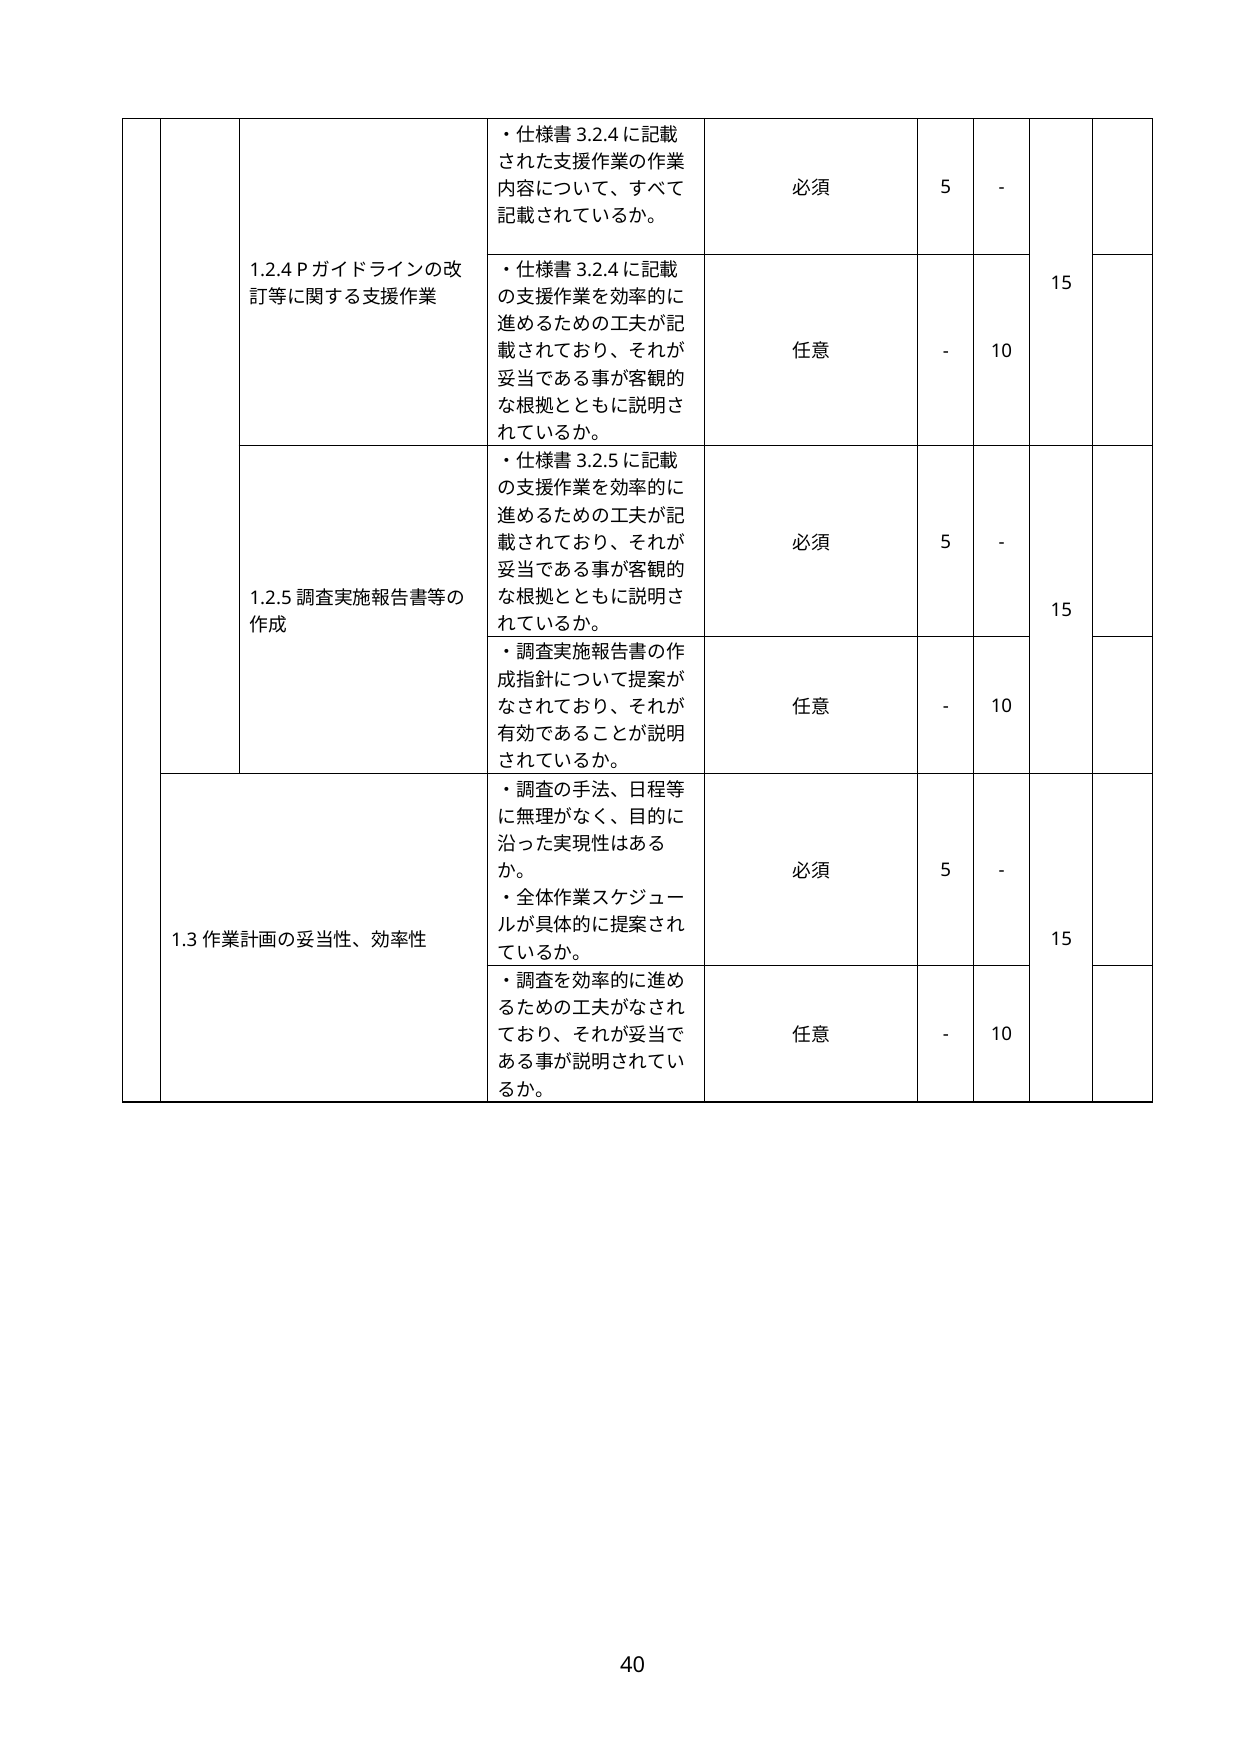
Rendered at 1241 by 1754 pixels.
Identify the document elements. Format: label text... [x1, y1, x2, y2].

table_cell 15 [1030, 774, 1092, 1101]
table_cell ・仕様書3.2.5に記載の支援作業を効率的に進めるための工夫が記載されており、それが妥当である事が客観的な根拠とともに説明されているか。 [488, 446, 704, 636]
table_cell - [918, 637, 973, 773]
table_cell ・調査を効率的に進めるための工夫がなされており、それが妥当である事が説明されているか。 [488, 966, 704, 1101]
table_cell 1.2.5 調査実施報告書等の作成 [240, 446, 487, 773]
table_cell 任意 [705, 255, 917, 445]
table_cell 15 [1030, 119, 1092, 445]
table_cell 必須 [705, 446, 917, 636]
table_cell ・仕様書3.2.4に記載の支援作業を効率的に進めるための工夫が記載されており、それが妥当である事が客観的な根拠とともに説明されているか。 [488, 255, 704, 445]
table_cell 5 [918, 119, 973, 253]
table_cell 任意 [705, 966, 917, 1101]
table_cell [1093, 119, 1152, 253]
table_cell - [918, 966, 973, 1101]
table_cell ・調査の手法、日程等に無理がなく、目的に沿った実現性はあるか。 ・全体作業スケジュールが具体的に提案されているか。 [488, 774, 704, 964]
table_cell [1093, 446, 1152, 636]
table_cell - [974, 119, 1029, 253]
table_cell 1.2.4 Pガイドラインの改訂等に関する支援作業 [240, 119, 487, 445]
table_cell 任意 [705, 637, 917, 773]
table_cell [1093, 774, 1152, 964]
table_cell - [974, 774, 1029, 964]
table_cell ・調査実施報告書の作成指針について提案がなされており、それが有効であることが説明されているか。 [488, 637, 704, 773]
table_cell [1093, 966, 1152, 1101]
table_cell ・仕様書3.2.4に記載された支援作業の作業内容について、すべて記載されているか。 [488, 119, 704, 253]
table_cell 15 [1030, 446, 1092, 773]
table_cell 必須 [705, 119, 917, 253]
table_cell 5 [918, 774, 973, 964]
table_cell - [918, 255, 973, 445]
table_cell - [974, 446, 1029, 636]
table_cell 1.3 作業計画の妥当性、効率性 [161, 774, 487, 1101]
table_cell [1093, 637, 1152, 773]
table_cell 5 [918, 446, 973, 636]
table_cell [1093, 255, 1152, 445]
table_cell 10 [974, 966, 1029, 1101]
table_cell 10 [974, 637, 1029, 773]
table_cell 必須 [705, 774, 917, 964]
table_cell 10 [974, 255, 1029, 445]
